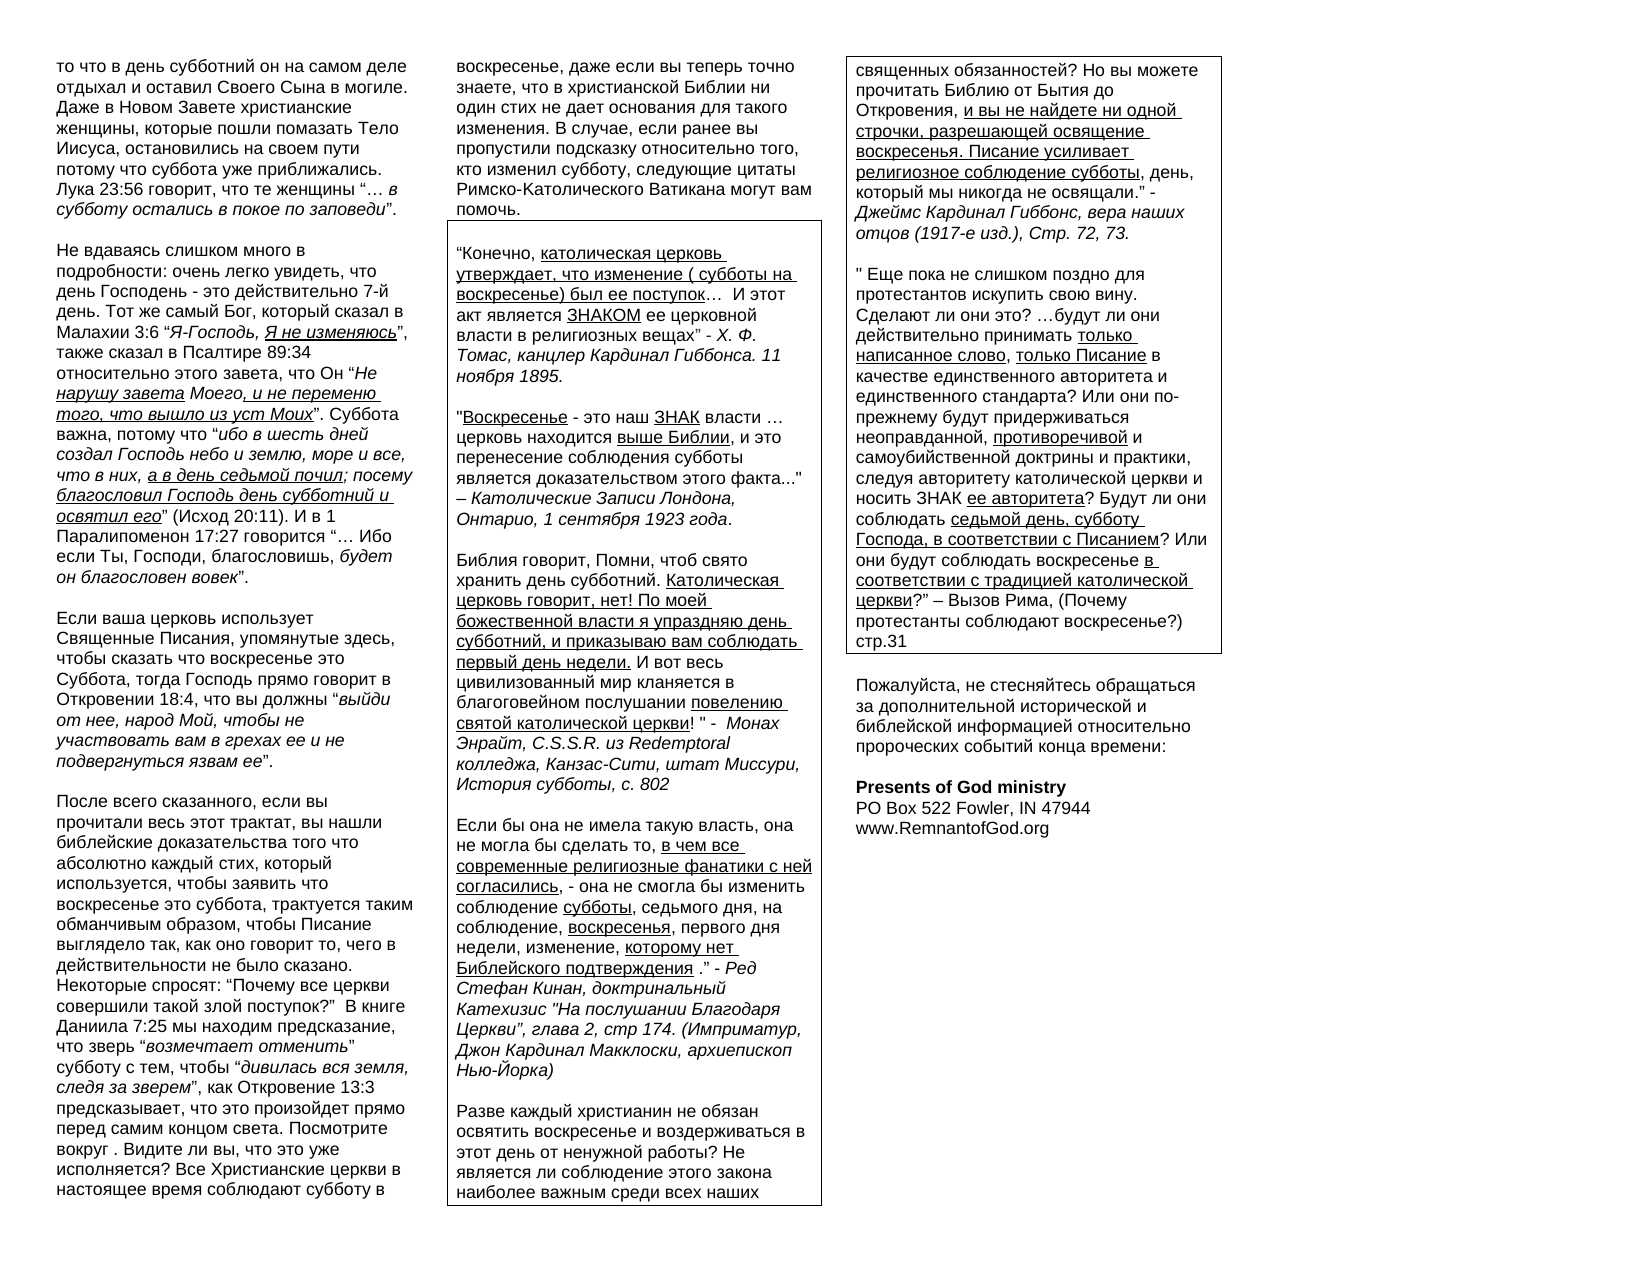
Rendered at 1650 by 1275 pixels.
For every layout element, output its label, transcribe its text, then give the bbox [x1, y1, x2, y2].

text Если бы она не имела такую власть, она не могла бы сделать то, в чем все современные религиозные фанатики с ней согласились, - она не смогла бы изменить соблюдение субботы, седьмого дня, на соблюдение, воскресенья, первого дня недели, изменение, которому нет Библейского подтверждения .” - Ред Стефан Кинан, доктринальный Катехизис "На послушании Благодаря Церкви”, глава 2, стр 174. (Имприматур, Джон Кардинал Макклоски, архиепископ Нью-Йорка) [456, 815, 813, 1080]
text Библия говорит, Помни, чтоб свято хранить день субботний. Католическая церковь говорит, нет! По моей божественной власти я упраздняю день субботний, и приказываю вам соблюдать первый день недели. И вот весь цивилизованный мир кланяется в благоговейном послушании повелению святой католической церкви! " - Монах Энрайт, C.S.S.R. из Redemptoral колледжа, Канзас-Сити, штат Миссури, История субботы, с. 802 [456, 549, 813, 794]
text Пожалуйста, не стесняйтесь обращаться за дополнительной исторической и библейской информацией относительно пророческих событий конца времени: [856, 675, 1213, 757]
text Presents of God ministry [856, 777, 1213, 797]
text После всего сказанного, если вы прочитали весь этот трактат, вы нашли библейские доказательства того что абсолютно каждый стих, который используется, чтобы заявить что воскресенье это суббота, трактуется таким обманчивым образом, чтобы Писание выглядело так, как оно говорит то, чего в действительности не было сказано. Некоторые спросят: “Почему все церкви совершили такой злой поступок?” В книге Даниила 7:25 мы находим предсказание, что зверь “возмечтает отменить” субботу с тем, чтобы “дивилась вся земля, следя за зверем”, как Откровение 13:3 предсказывает, что это произойдет прямо перед самим концом света. Посмотрите вокруг . Видите ли вы, что это уже исполняется? Все Христианские церкви в настоящее время соблюдают субботу в воскресенье, даже если вы теперь точно знаете, что в христианской Библии ни один стих не дает основания для такого изменения. В случае, если ранее вы пропустили подсказку относительно того, кто изменил субботу, следующие цитаты Римско-Kатолического Ватикана могут вам помочь. [56, 791, 413, 1199]
text Разве каждый христианин не обязан освятить воскресенье и воздерживаться в этот день от ненужной работы? Не является ли соблюдение этого закона наиболее важным среди всех наших священных обязанностей? Но вы можете прочитать Библию от Бытия до Откровения, и вы не найдете ни одной строчки, разрешающей освящение воскресенья. Писание усиливает религиозное соблюдение субботы, день, который мы никогда не освящали.” - Джеймс Кардинал Гиббонс, вера наших отцов (1917-е изд.), Стр. 72, 73. [847, 57, 1221, 243]
text “Конечно, католическая церковь утверждает, что изменение ( субботы на воскресенье) был ее поступок… И этот акт является ЗНАКOM ее церковной власти в религиозных вещах” - X. Ф. Томас, канцлер Кардинал Гиббонса. 11 ноября 1895. [448, 221, 821, 386]
text Разве каждый христианин не обязан освятить воскресенье и воздерживаться в этот день от ненужной работы? Не является ли соблюдение этого закона наиболее важным среди всех наших священных обязанностей? Но вы можете прочитать Библию от Бытия до Откровения, и вы не найдете ни одной строчки, разрешающей освящение воскресенья. Писание усиливает религиозное соблюдение субботы, день, который мы никогда не освящали.” - Джеймс Кардинал Гиббонс, вера наших отцов (1917-е изд.), Стр. 72, 73. [448, 1097, 821, 1205]
text Если ваша церковь использует Священные Писания, упомянутые здесь, чтобы сказать что воскресенье это Суббота, тогда Господь прямо говорит в Откровении 18:4, что вы должны “выйди от нее, народ Мой, чтобы не участвовать вам в грехах ее и не подвергнуться язвам ее”. [56, 607, 413, 771]
text " Eще пока не слишком поздно для протестантов искупить свою вину. Cделают ли они это? …будут ли они действительно принимать только написанное слово, только Писание в качестве единственного авторитета и единственного стандарта? Или они по-прежнему будут придерживаться неоправданной, противоречивой и самоубийственной доктрины и практики, следуя авторитету католической церкви и носить ЗНАК ее авторитета? Будут ли они соблюдать седьмой день, субботу Господа, в соответствии с Писанием? Или они будут соблюдать воскресенье в соответствии с традицией католической церкви?” – Вызов Рима, (Почему протестанты соблюдают воскресенье?) стр.31 [847, 260, 1221, 653]
text "Воскресенье - это наш ЗНАК власти … церковь находится выше Библии, и это перенесение соблюдения субботы является доказательством этого факта..." – Католические Записи Лондона, Онтарио, 1 сентября 1923 года. [456, 406, 813, 529]
text PO Box 522 Fowler, IN 47944 [856, 797, 1213, 818]
text www.RemnantofGod.org [856, 818, 1213, 838]
text Не вдаваясь слишком много в подробности: очень легко увидеть, что день Господень - это действительно 7-й день. Tот же самый Бог, который сказал в Малахии 3:6 “Я-Господь, Я не изменяюсь”, также сказал в Псалтире 89:34 относительно этого завета, что Он “Не нарушу завета Моего, и не переменю того, что вышло из уст Моих”. Суббота важна, потому что “ибо в шесть дней создал Господь небо и землю, море и все, что в них, а в день седьмой почил; посему благословил Господь день субботний и освятил его” (Исход 20:11). И в 1 Паралипоменон 17:27 говорится “… Ибо если Ты, Господи, благословишь, будет он благословен вовек”. [56, 240, 413, 587]
